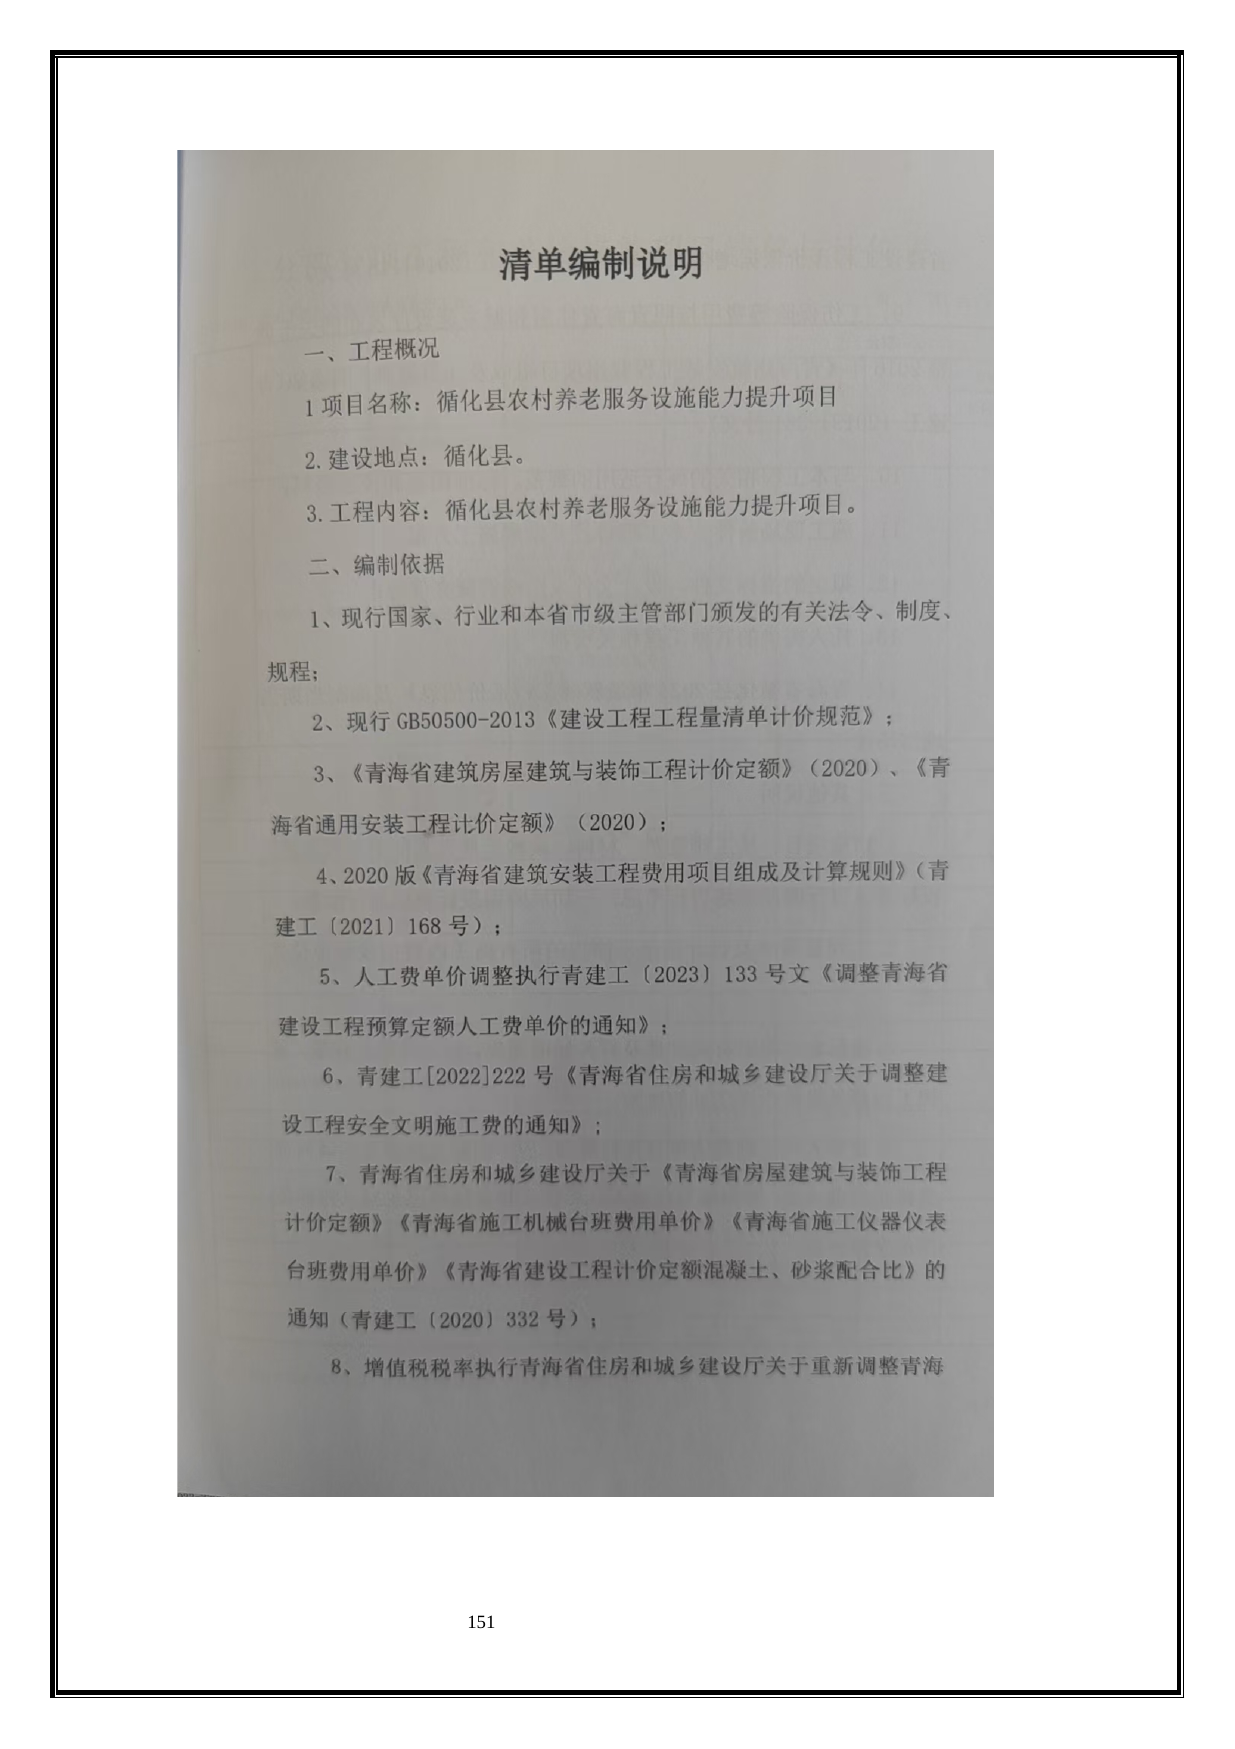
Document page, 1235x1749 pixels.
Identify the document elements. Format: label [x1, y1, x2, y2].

picture [177, 150, 994, 1497]
